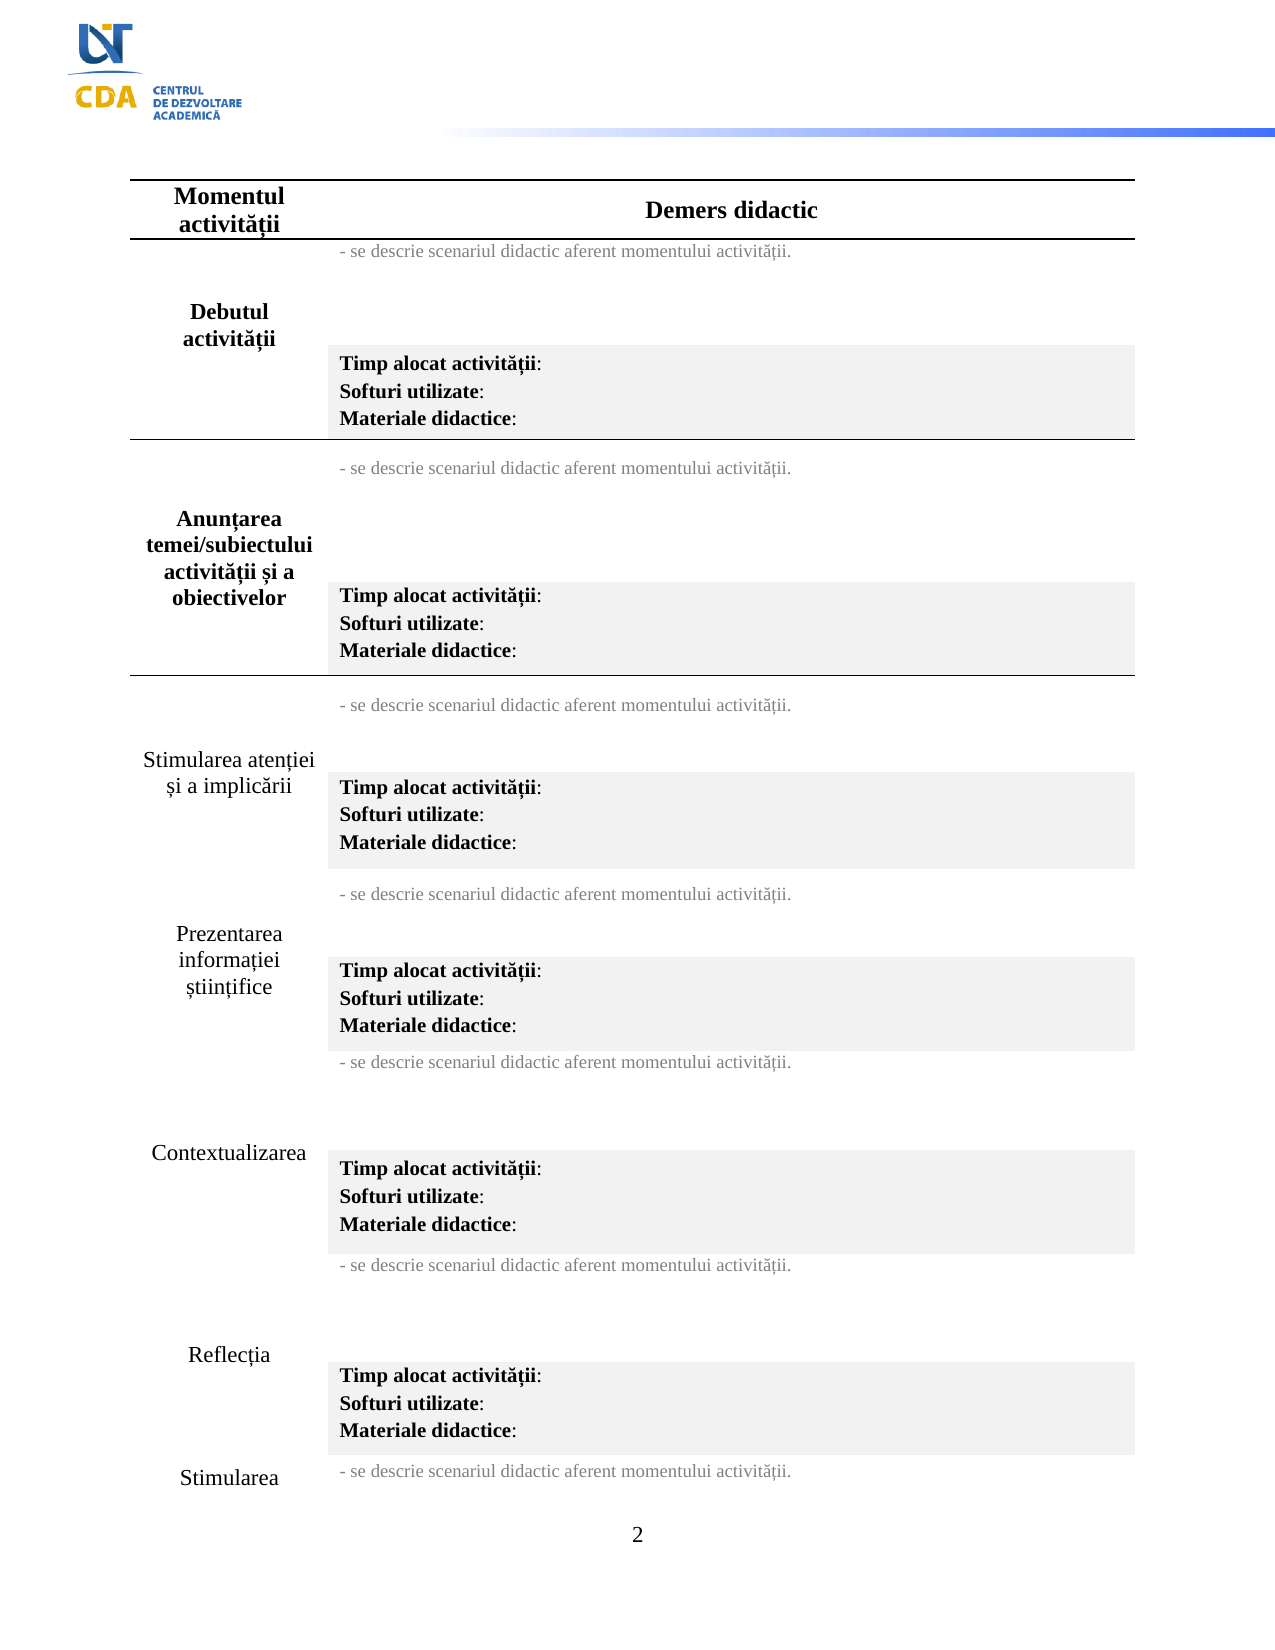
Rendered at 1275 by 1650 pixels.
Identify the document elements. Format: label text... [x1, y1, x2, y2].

table_cell Debutul activității [130, 240, 328, 439]
table_cell Reflecția [130, 1254, 328, 1455]
table_cell Timp alocat activității: Softuri utilizate: Materiale didactice: [328, 345, 1135, 439]
picture [442, 128, 1275, 137]
table_cell Timp alocat activității: Softuri utilizate: Materiale didactice: [328, 1150, 1135, 1254]
table_cell Timp alocat activității: Softuri utilizate: Materiale didactice: [328, 582, 1135, 675]
table_cell - se descrie scenariul didactic aferent momentului activității. [328, 676, 1135, 772]
picture [67, 23, 242, 120]
table_cell - se descrie scenariul didactic aferent momentului activității. [328, 440, 1135, 582]
table_cell Timp alocat activității: Softuri utilizate: Materiale didactice: [328, 957, 1135, 1051]
table_cell Anunțarea temei/subiectului activității și a obiectivelor [130, 440, 328, 675]
table_cell - se descrie scenariul didactic aferent momentului activității. [328, 869, 1135, 957]
table_cell Stimularea retenției [130, 1455, 328, 1500]
table_cell Contextualizarea [130, 1051, 328, 1254]
table_cell - se descrie scenariul didactic aferent momentului activității. [328, 1254, 1135, 1362]
table_cell Timp alocat activității: Softuri utilizate: Materiale didactice: [328, 1362, 1135, 1455]
table_header Momentul activității [130, 181, 328, 238]
table_header Demers didactic [328, 181, 1135, 238]
table_cell Timp alocat activității: Softuri utilizate: Materiale didactice: [328, 772, 1135, 869]
table_cell - se descrie scenariul didactic aferent momentului activității. [328, 1455, 1135, 1500]
table_cell Stimularea atenției și a implicării [130, 676, 328, 869]
table_cell - se descrie scenariul didactic aferent momentului activității. [328, 1051, 1135, 1150]
table_cell - se descrie scenariul didactic aferent momentului activității. [328, 240, 1135, 345]
table_cell Prezentarea informației științifice [130, 869, 328, 1051]
